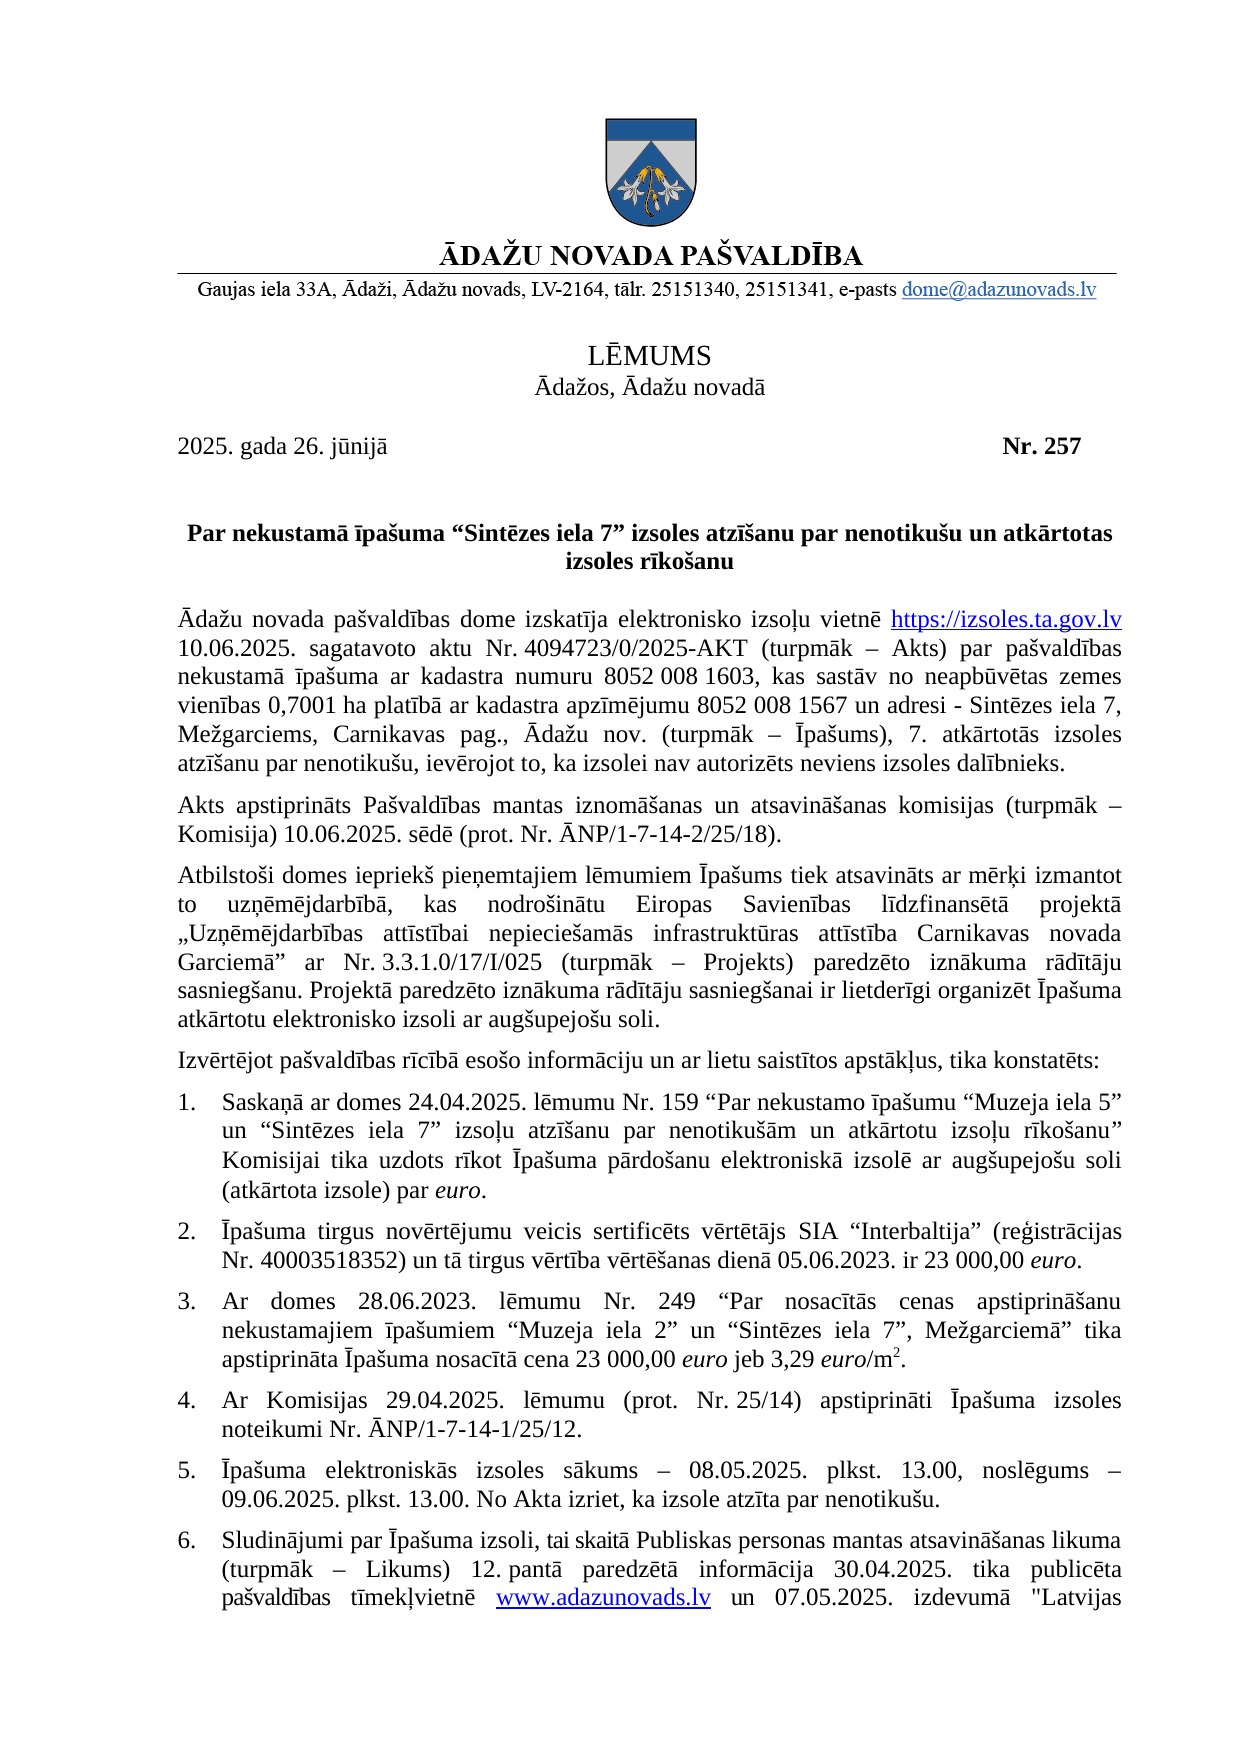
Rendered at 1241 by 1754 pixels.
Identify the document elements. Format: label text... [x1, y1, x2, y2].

list Īpašuma tirgus novērtējumu veicis sertificēts vērtētājs SIA “Interbaltija” (reģistrācijas Nr. 40003518352) un tā tirgus vērtība vērtēšanas dienā 05.06.2023. ir 23 000,00 euro. [177, 1216, 1122, 1274]
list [177, 1525, 1122, 1611]
text 2025. gada 26. jūnijā Nr. 257 [177, 431, 1122, 460]
text Atbilstoši domes iepriekš pieņemtajiem lēmumiem Īpašums tiek atsavināts ar mērķi izmantot to uzņēmējdarbībā, kas nodrošinātu Eiropas Savienības līdzfinansētā projektā „Uzņēmējdarbības attīstībai nepieciešamās infrastruktūras attīstība Carnikavas novada Garciemā” ar Nr. 3.3.1.0/17/I/025 (turpmāk – Projekts) paredzēto iznākuma rādītāju sasniegšanu. Projektā paredzēto iznākuma rādītāju sasniegšanai ir lietderīgi organizēt Īpašuma atkārtotu elektronisko izsoli ar augšupejošu soli. [177, 861, 1122, 1033]
text Izvērtējot pašvaldības rīcībā esošo informāciju un ar lietu saistītos apstākļus, tika konstatēts: [177, 1046, 1122, 1074]
text Ādažu novada pašvaldības dome izskatīja elektronisko izsoļu vietnē https://izsoles.ta.gov.lv 10.06.2025. sagatavoto aktu Nr. 4094723/0/2025-AKT (turpmāk – Akts) par pašvaldības nekustamā īpašuma ar kadastra numuru 8052 008 1603, kas sastāv no neapbūvētas zemes vienības 0,7001 ha platībā ar kadastra apzīmējumu 8052 008 1567 un adresi - Sintēzes iela 7, Mežgarciems, Carnikavas pag., Ādažu nov. (turpmāk – Īpašums), 7. atkārtotās izsoles atzīšanu par nenotikušu, ievērojot to, ka izsolei nav autorizēts neviens izsoles dalībnieks. [177, 604, 1122, 778]
text LĒMUMS [177, 338, 1122, 372]
text Akts apstiprināts Pašvaldības mantas iznomāšanas un atsavināšanas komisijas (turpmāk – Komisija) 10.06.2025. sēdē (prot. Nr. ĀNP/1-7-14-2/25/18). [177, 791, 1122, 848]
list Īpašuma elektroniskās izsoles sākums – 08.05.2025. plkst. 13.00, noslēgums – 09.06.2025. plkst. 13.00. No Akta izriet, ka izsole atzīta par nenotikušu. [177, 1455, 1122, 1512]
text Par nekustamā īpašuma “Sintēzes iela 7” izsoles atzīšanu par nenotikušu un atkārtotas izsoles rīkošanu [177, 518, 1122, 575]
picture [177, 118, 1117, 310]
list Ar domes 28.06.2023. lēmumu Nr. 249 “Par nosacītās cenas apstiprināšanu nekustamajiem īpašumiem “Muzeja iela 2” un “Sintēzes iela 7”, Mežgarciemā” tika apstiprināta Īpašuma nosacītā cena 23 000,00 euro jeb 3,29 euro/m2. [177, 1286, 1122, 1372]
list Ar Komisijas 29.04.2025. lēmumu (prot. Nr. 25/14) apstiprināti Īpašuma izsoles noteikumi Nr. ĀNP/1-7-14-1/25/12. [177, 1385, 1122, 1442]
text Ādažos, Ādažu novadā [177, 372, 1122, 401]
list Saskaņā ar domes 24.04.2025. lēmumu Nr. 159 “Par nekustamo īpašumu “Muzeja iela 5” un “Sintēzes iela 7” izsoļu atzīšanu par nenotikušām un atkārtotu izsoļu rīkošanu” Komisijai tika uzdots rīkot Īpašuma pārdošanu elektroniskā izsolē ar augšupejošu soli (atkārtota izsole) par euro. [177, 1087, 1122, 1204]
